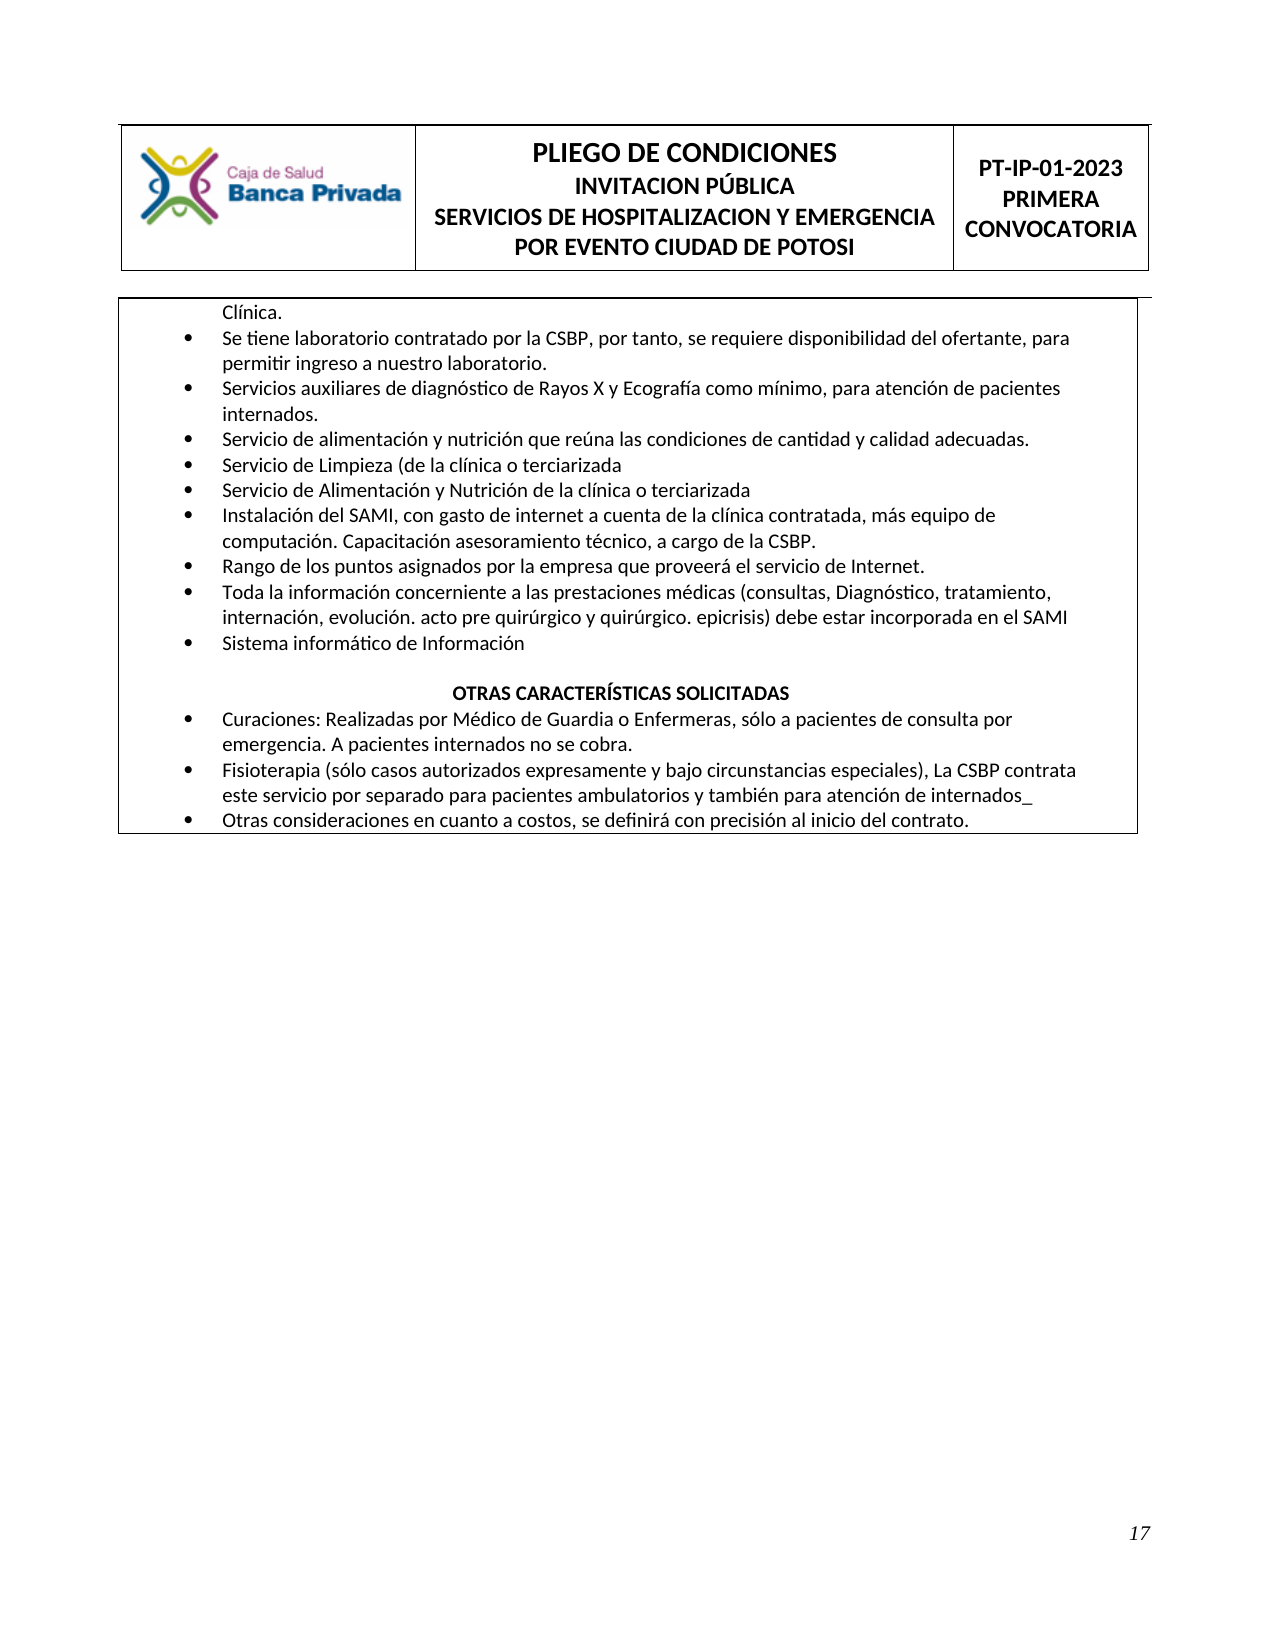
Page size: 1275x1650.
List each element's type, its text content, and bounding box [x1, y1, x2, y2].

picture [125, 126, 411, 230]
